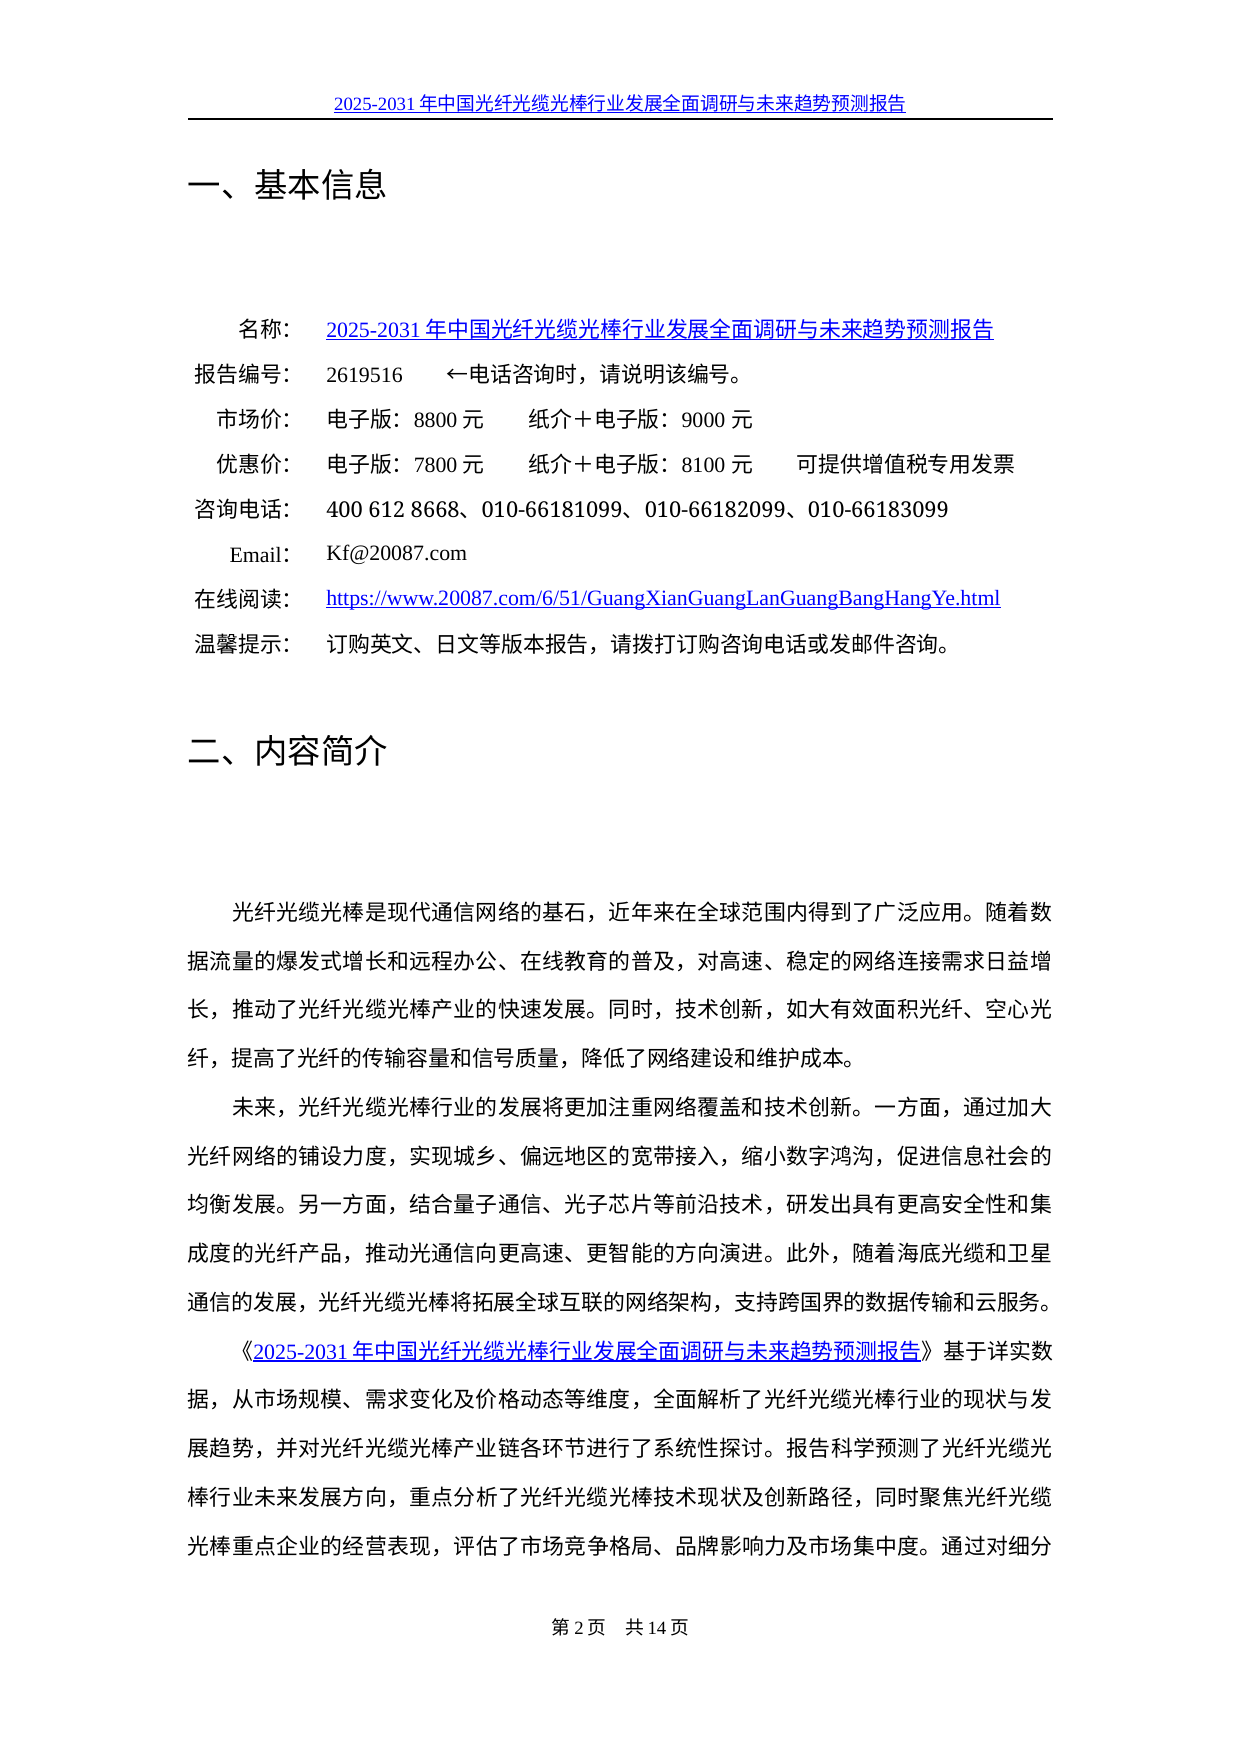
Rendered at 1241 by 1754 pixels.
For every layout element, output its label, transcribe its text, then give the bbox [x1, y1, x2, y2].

table_header 2025-2031年中国光纤光缆光棒行业发展全面调研与未来趋势预测报告 [315, 312, 1073, 357]
table_cell 报告编号： [167, 357, 315, 402]
table_cell Email： [167, 537, 315, 582]
table_cell 市场价： [167, 402, 315, 447]
table_header 名称： [167, 312, 315, 357]
table_cell 在线阅读： [167, 582, 315, 627]
table_cell 2619516 ←电话咨询时，请说明该编号。 [315, 357, 1073, 402]
table_cell Kf@20087.com [315, 537, 1073, 582]
table_cell [315, 582, 1073, 627]
table_cell 电子版：8800 元 纸介＋电子版：9000 元 [315, 402, 1073, 447]
title 二、内容简介 [187, 717, 1053, 782]
table_cell 优惠价： [167, 447, 315, 492]
table_cell 温馨提示： [167, 627, 315, 672]
table_cell 电子版：7800 元 纸介＋电子版：8100 元 可提供增值税专用发票 [315, 447, 1073, 492]
table_cell 400 612 8668、010-66181099、010-66182099、010-66183099 [315, 492, 1073, 537]
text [187, 894, 1053, 1561]
table_cell 订购英文、日文等版本报告，请拨打订购咨询电话或发邮件咨询。 [315, 627, 1073, 672]
title 一、基本信息 [187, 150, 1053, 215]
table_cell 咨询电话： [167, 492, 315, 537]
